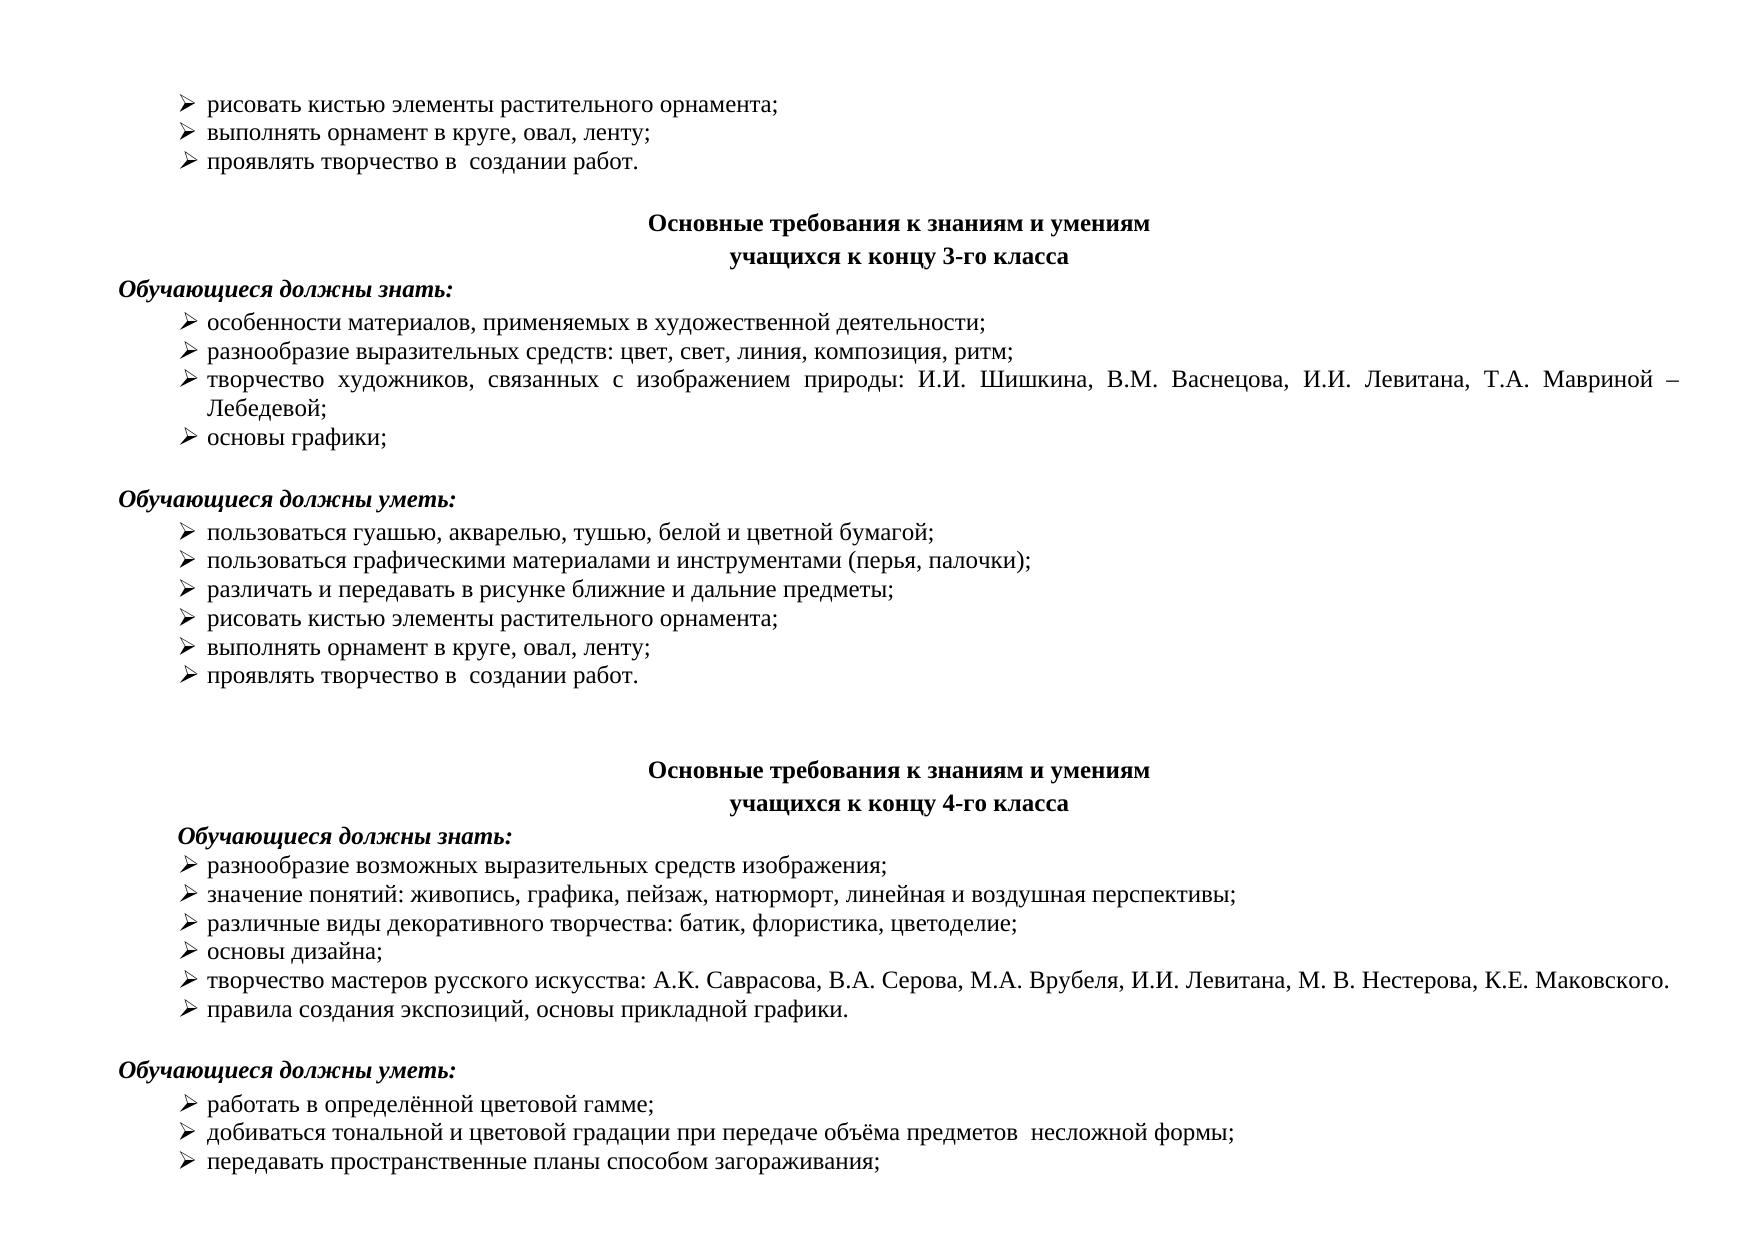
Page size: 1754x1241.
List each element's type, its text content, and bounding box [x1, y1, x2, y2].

list значение понятий: живопись, графика, пейзаж, натюрморт, линейная и воздушная перспективы; [177, 879, 1680, 908]
list особенности материалов, применяемых в художественной деятельности; [177, 307, 1680, 336]
list рисовать кистью элементы растительного орнамента; [177, 89, 1680, 117]
list творчество художников, связанных с изображением природы: И.И. Шишкина, В.М. Васнецова, И.И. Левитана, Т.А. Мавриной – Лебедевой; [177, 364, 1680, 422]
text Обучающиеся должны знать: [177, 821, 1680, 850]
text Обучающиеся должны знать: [118, 274, 1680, 303]
list основы графики; [177, 422, 1680, 451]
text учащихся к концу 4-го класса [118, 788, 1680, 817]
list творчество мастеров русского искусства: А.К. Саврасова, В.А. Серова, М.А. Врубеля, И.И. Левитана, М. В. Нестерова, К.Е. Маковского. [177, 965, 1680, 994]
list различные виды декоративного творчества: батик, флористика, цветоделие; [177, 908, 1680, 936]
list передавать пространственные планы способом загораживания; [177, 1146, 1680, 1175]
list правила создания экспозиций, основы прикладной графики. [177, 994, 1680, 1023]
list добиваться тональной и цветовой градации при передаче объёма предметов несложной формы; [177, 1117, 1680, 1146]
list пользоваться графическими материалами и инструментами (перья, палочки); [177, 546, 1680, 574]
list основы дизайна; [177, 936, 1680, 965]
list пользоваться гуашью, акварелью, тушью, белой и цветной бумагой; [177, 517, 1680, 546]
list выполнять орнамент в круге, овал, ленту; [177, 632, 1680, 661]
text Обучающиеся должны уметь: [118, 484, 1680, 512]
text учащихся к концу 3-го класса [118, 241, 1680, 270]
list рисовать кистью элементы растительного орнамента; [177, 603, 1680, 632]
list разнообразие выразительных средств: цвет, свет, линия, композиция, ритм; [177, 336, 1680, 364]
text Обучающиеся должны уметь: [118, 1056, 1680, 1084]
list работать в определённой цветовой гамме; [177, 1089, 1680, 1117]
list проявлять творчество в создании работ. [177, 146, 1680, 175]
text Основные требования к знаниям и умениям [118, 755, 1680, 784]
list различать и передавать в рисунке ближние и дальние предметы; [177, 574, 1680, 603]
list выполнять орнамент в круге, овал, ленту; [177, 117, 1680, 146]
list проявлять творчество в создании работ. [177, 661, 1680, 689]
list разнообразие возможных выразительных средств изображения; [177, 850, 1680, 879]
text Основные требования к знаниям и умениям [118, 208, 1680, 237]
